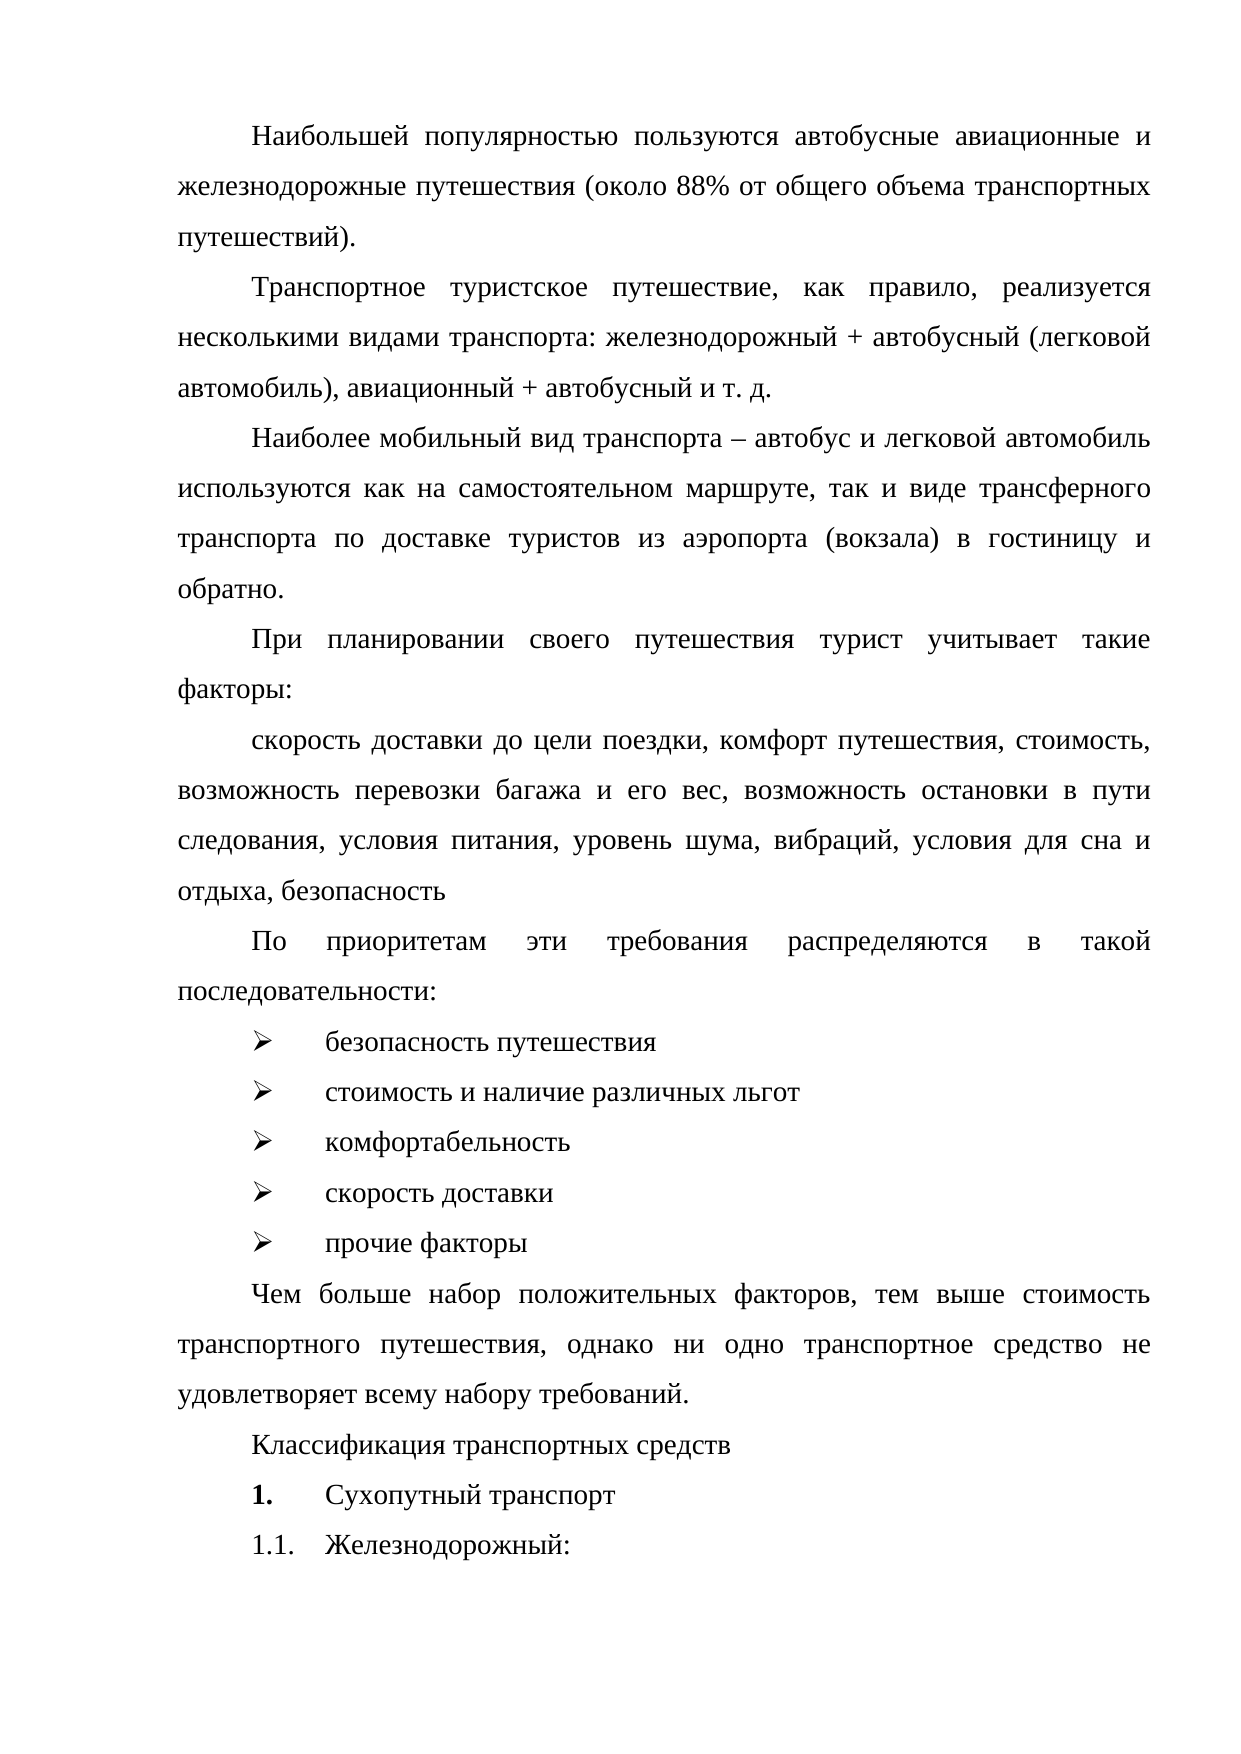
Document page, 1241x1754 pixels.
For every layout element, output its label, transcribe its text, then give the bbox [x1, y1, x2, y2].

text По приоритетам эти требования распределяются в такой последовательности: [177, 923, 1152, 1007]
text Классификация транспортных средств [177, 1427, 1152, 1460]
list Сухопутный транспорт [177, 1477, 1152, 1511]
list комфортабельность [177, 1124, 1152, 1158]
text Транспортное туристское путешествие, как правило, реализуется несколькими видами транспорта: железнодорожный + автобусный (легковой автомобиль), авиационный + автобусный и т. д. [177, 269, 1152, 403]
list стоимость и наличие различных льгот [177, 1074, 1152, 1108]
list безопасность путешествия [177, 1024, 1152, 1057]
text скорость доставки до цели поездки, комфорт путешествия, стоимость, возможность перевозки багажа и его вес, возможность остановки в пути следования, условия питания, уровень шума, вибраций, условия для сна и отдыха, безопасность [177, 722, 1152, 906]
text Наиболее мобильный вид транспорта – автобус и легковой автомобиль используются как на самостоятельном маршруте, так и виде трансферного транспорта по доставке туристов из аэропорта (вокзала) в гостиницу и обратно. [177, 420, 1152, 604]
list скорость доставки [177, 1175, 1152, 1209]
list Железнодорожный: [177, 1527, 1152, 1561]
text При планировании своего путешествия турист учитывает такие факторы: [177, 621, 1152, 705]
text Наибольшей популярностью пользуются автобусные авиационные и железнодорожные путешествия (около 88% от общего объема транспортных путешествий). [177, 118, 1152, 252]
text Чем больше набор положительных факторов, тем выше стоимость транспортного путешествия, однако ни одно транспортное средство не удовлетворяет всему набору требований. [177, 1276, 1152, 1410]
list прочие факторы [177, 1225, 1152, 1259]
